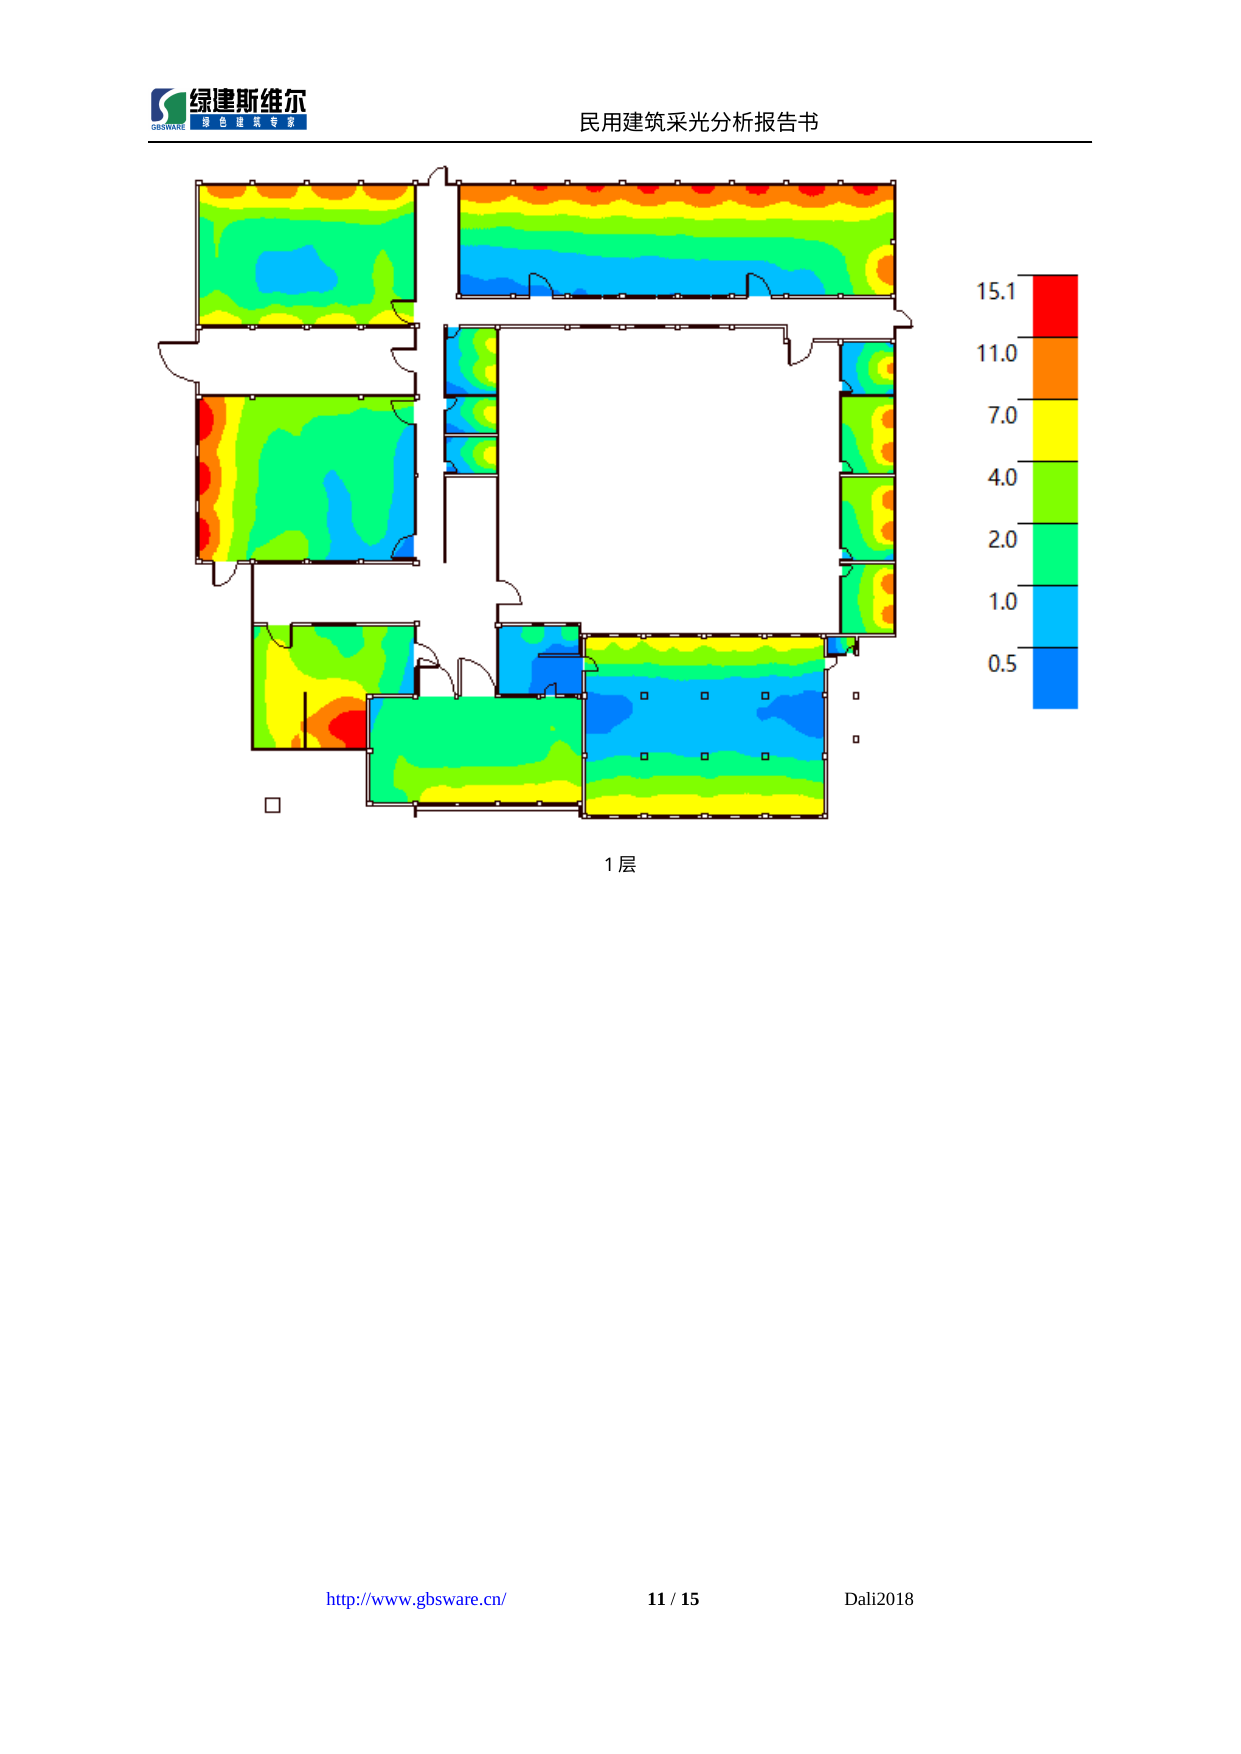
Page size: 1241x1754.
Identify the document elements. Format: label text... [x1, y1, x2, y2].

picture [147, 88, 308, 131]
text 1层 [148, 847, 1092, 879]
picture [155, 164, 1085, 821]
